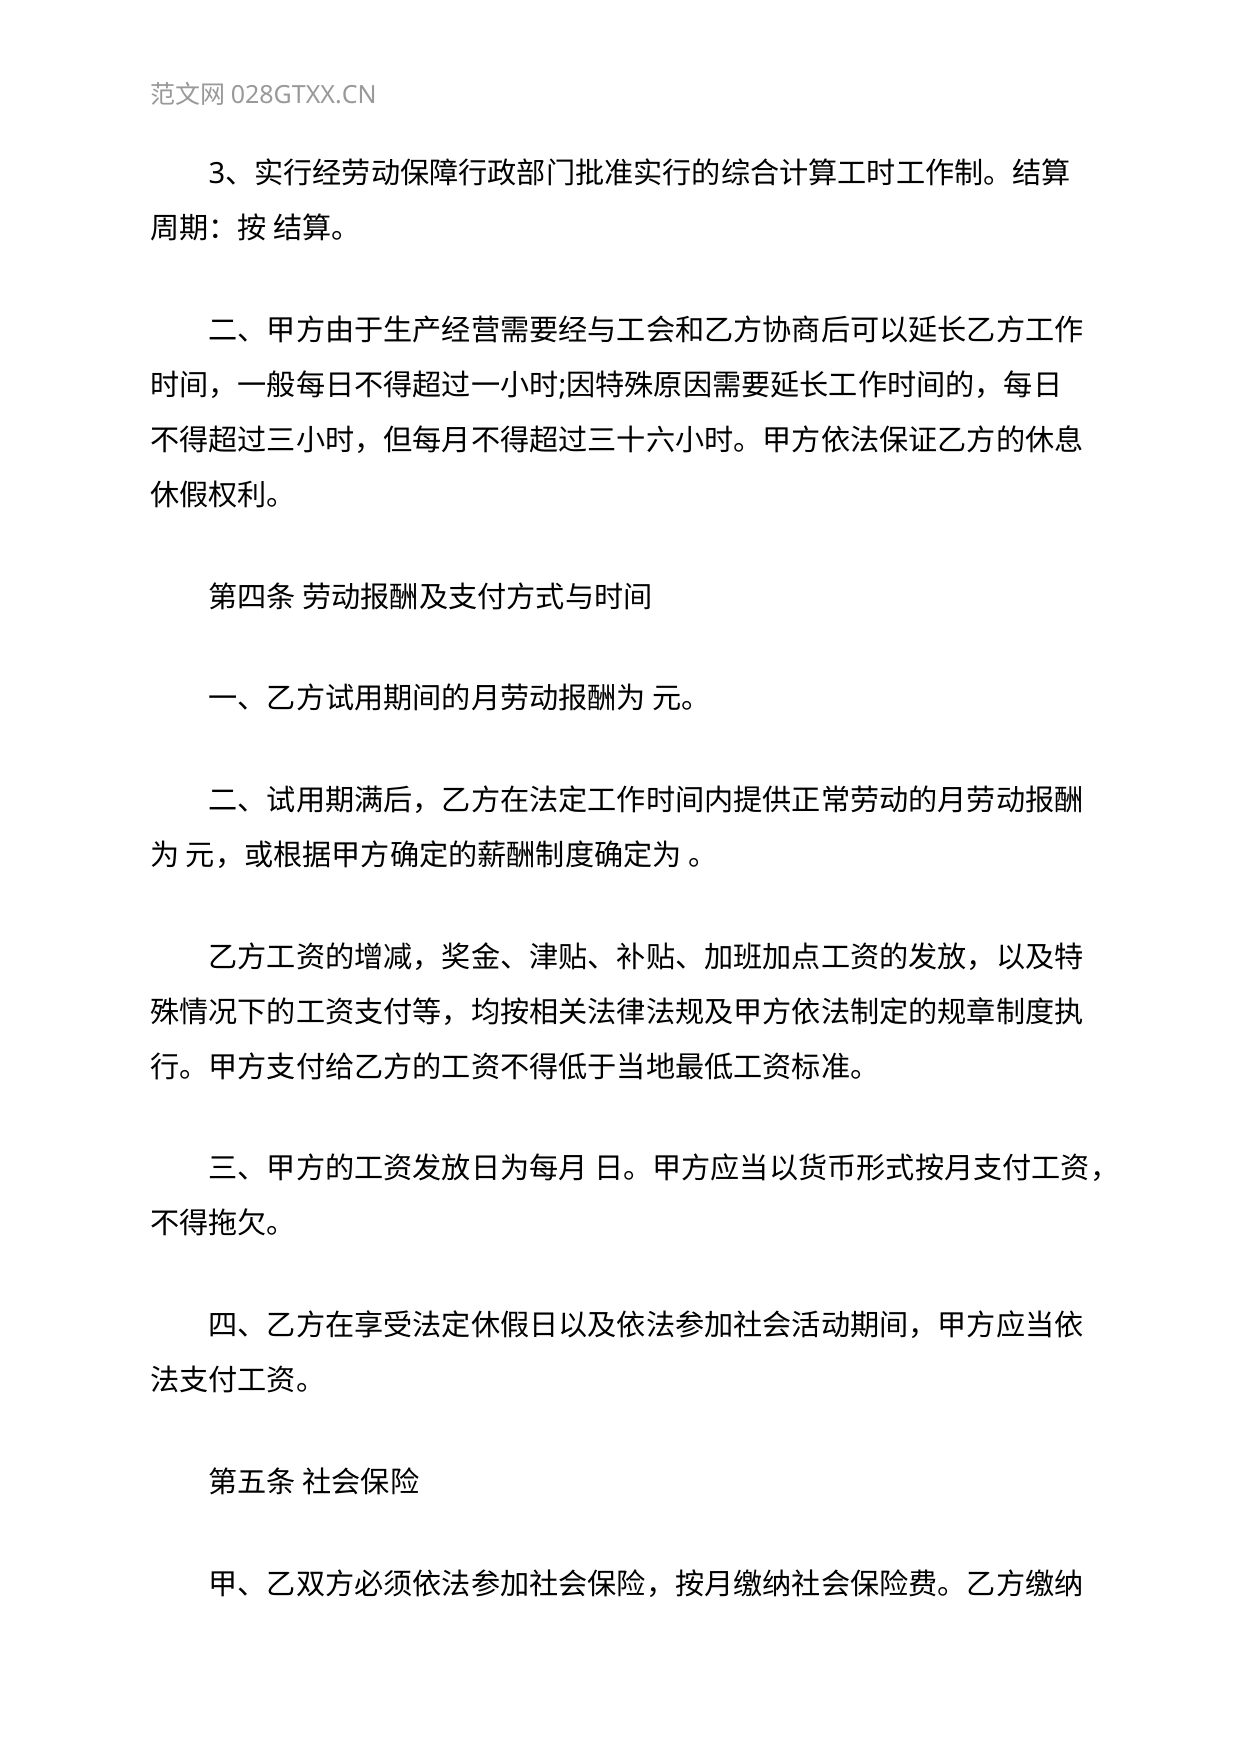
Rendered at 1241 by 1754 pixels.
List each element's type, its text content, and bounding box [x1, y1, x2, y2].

text 第五条 社会保险 [150, 1458, 1090, 1501]
text 3、实行经劳动保障行政部门批准实行的综合计算工时工作制。结算周期：按 结算。 [150, 150, 1090, 247]
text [150, 1560, 1090, 1602]
text 四、乙方在享受法定休假日以及依法参加社会活动期间，甲方应当依法支付工资。 [150, 1302, 1090, 1399]
text 二、甲方由于生产经营需要经与工会和乙方协商后可以延长乙方工作时间，一般每日不得超过一小时;因特殊原因需要延长工作时间的，每日不得超过三小时，但每月不得超过三十六小时。甲方依法保证乙方的休息休假权利。 [150, 307, 1090, 514]
text 二、试用期满后，乙方在法定工作时间内提供正常劳动的月劳动报酬为 元，或根据甲方确定的薪酬制度确定为 。 [150, 777, 1090, 874]
text 第四条 劳动报酬及支付方式与时间 [150, 573, 1090, 616]
text 三、甲方的工资发放日为每月 日。甲方应当以货币形式按月支付工资，不得拖欠。 [150, 1145, 1090, 1242]
text 一、乙方试用期间的月劳动报酬为 元。 [150, 675, 1090, 717]
text 乙方工资的增减，奖金、津贴、补贴、加班加点工资的发放，以及特殊情况下的工资支付等，均按相关法律法规及甲方依法制定的规章制度执行。甲方支付给乙方的工资不得低于当地最低工资标准。 [150, 933, 1090, 1086]
